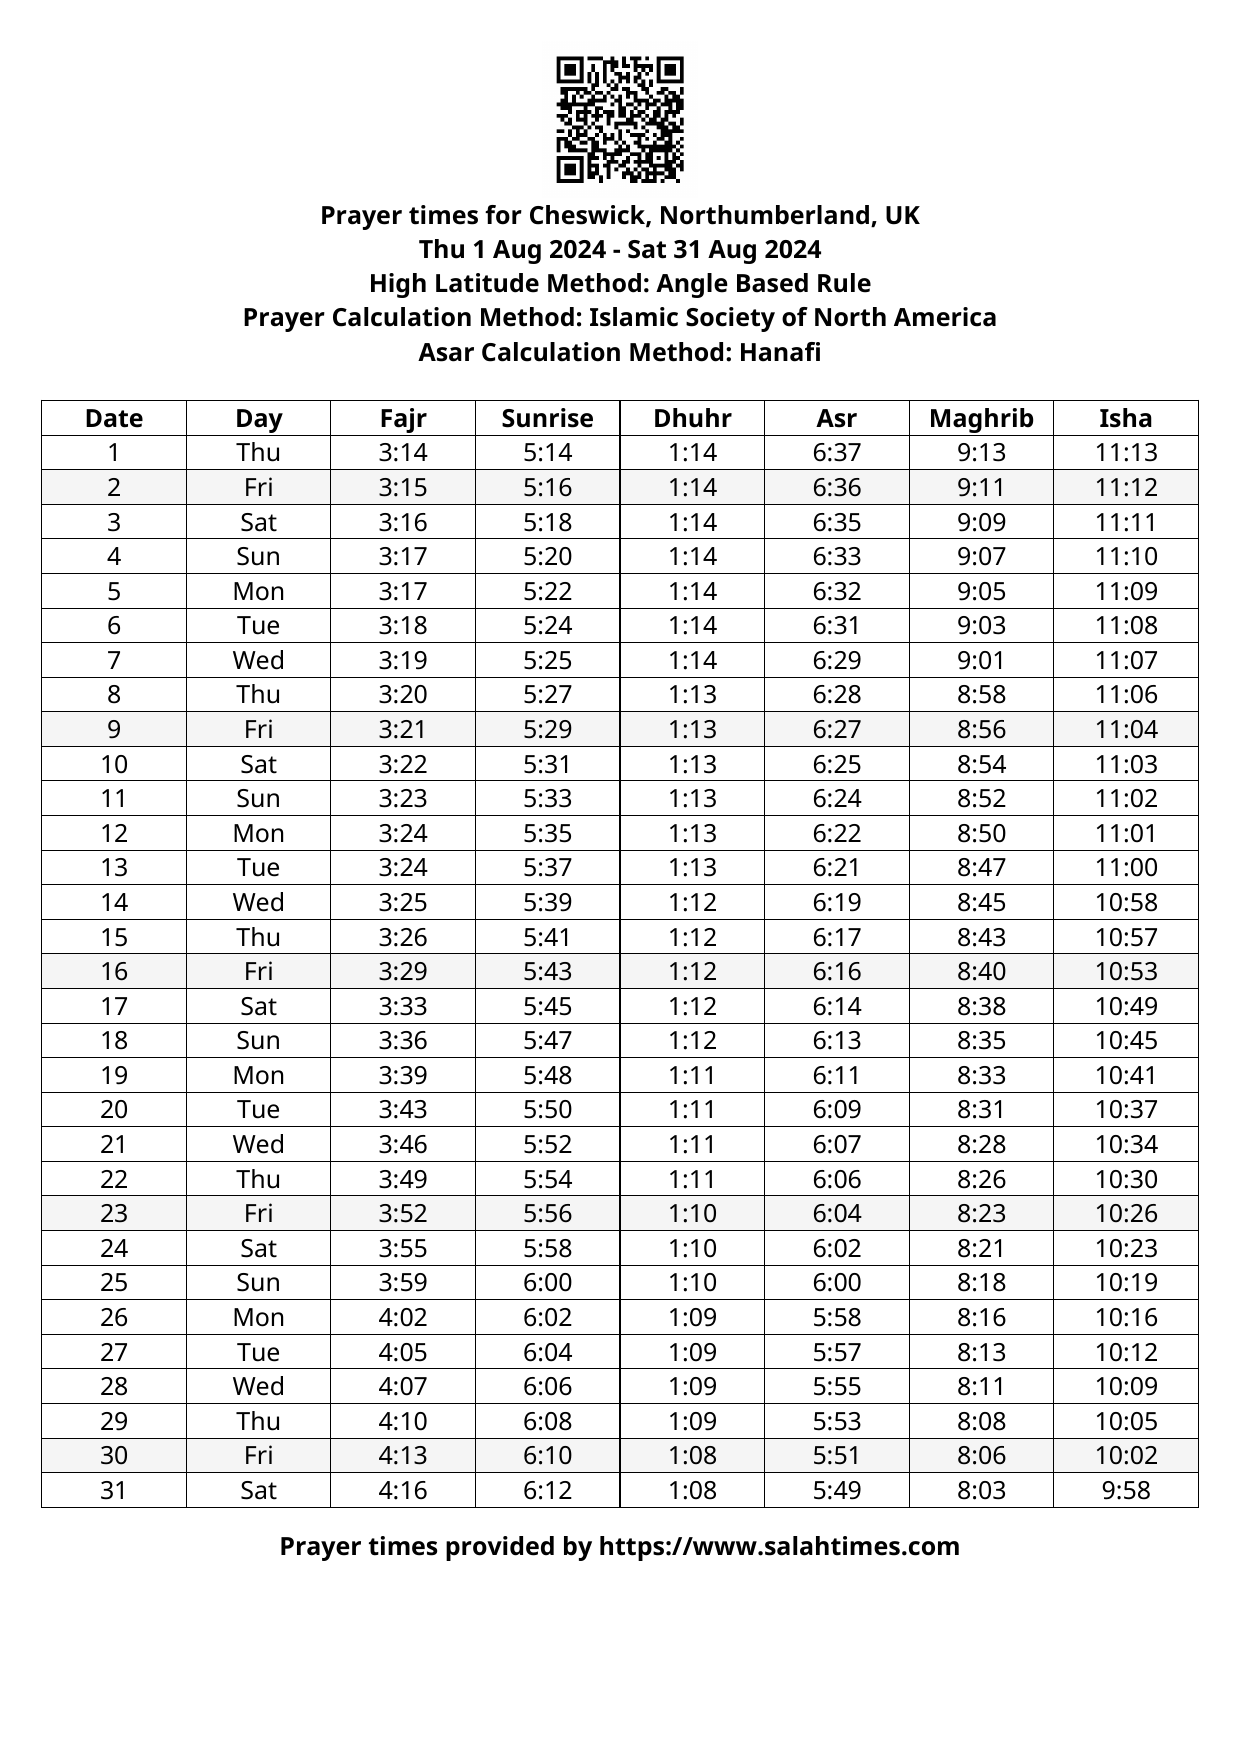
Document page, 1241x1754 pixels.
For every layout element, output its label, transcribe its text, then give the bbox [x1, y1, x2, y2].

table_cell 10 [42, 747, 186, 780]
text Prayer times provided by https://www.salahtimes.com [42, 1528, 1198, 1563]
table_cell 5:24 [476, 609, 619, 642]
table_cell 25 [42, 1266, 186, 1299]
table_cell Thu [187, 436, 330, 469]
table_cell 13 [42, 851, 186, 884]
table_cell 5:35 [476, 816, 619, 849]
table_cell 3:20 [331, 678, 475, 711]
table_cell 5:51 [765, 1439, 909, 1472]
table_cell 6:35 [765, 505, 909, 538]
table_cell 1:12 [621, 920, 764, 953]
table_cell 6:06 [765, 1162, 909, 1195]
table_cell 6:27 [765, 712, 909, 746]
table_cell Fri [187, 954, 330, 988]
table_cell 10:49 [1054, 989, 1198, 1022]
table_cell 6:14 [765, 989, 909, 1022]
table_cell 5:33 [476, 781, 619, 815]
table_cell 9:11 [910, 470, 1053, 504]
table_cell 3:21 [331, 712, 475, 746]
table_cell 10:57 [1054, 920, 1198, 953]
table_cell 6:24 [765, 781, 909, 815]
table_cell 3:18 [331, 609, 475, 642]
table_cell 1:09 [621, 1335, 764, 1368]
table_cell 5:54 [476, 1162, 619, 1195]
table_cell 8:26 [910, 1162, 1053, 1195]
table_cell 1:14 [621, 609, 764, 642]
table_cell 1:14 [621, 505, 764, 538]
table_cell 19 [42, 1058, 186, 1092]
table_cell 11:13 [1054, 436, 1198, 469]
table_cell 6:36 [765, 470, 909, 504]
table_cell 5:53 [765, 1404, 909, 1437]
text Asar Calculation Method: Hanafi [42, 334, 1198, 368]
table_cell 9:07 [910, 539, 1053, 573]
table_cell 3:23 [331, 781, 475, 815]
table_cell 5:27 [476, 678, 619, 711]
table_cell 29 [42, 1404, 186, 1437]
table_cell Wed [187, 643, 330, 677]
table_cell Wed [187, 1369, 330, 1403]
table_cell 31 [42, 1473, 186, 1507]
table_cell 6:22 [765, 816, 909, 849]
table_cell 1:08 [621, 1439, 764, 1472]
table_cell 22 [42, 1162, 186, 1195]
table_cell 11:06 [1054, 678, 1198, 711]
table_cell 3:29 [331, 954, 475, 988]
table_cell 8:13 [910, 1335, 1053, 1368]
table_cell 5:57 [765, 1335, 909, 1368]
table_cell 11:10 [1054, 539, 1198, 573]
table_cell 11:04 [1054, 712, 1198, 746]
table_cell 1:13 [621, 851, 764, 884]
table_cell 5:56 [476, 1196, 619, 1230]
table_cell 6:04 [765, 1196, 909, 1230]
table_cell 7 [42, 643, 186, 677]
table_cell 4:02 [331, 1300, 475, 1334]
table_header Maghrib [910, 401, 1053, 434]
table_cell 24 [42, 1231, 186, 1264]
table_cell 1:14 [621, 470, 764, 504]
table_cell 10:16 [1054, 1300, 1198, 1334]
table_cell 5:14 [476, 436, 619, 469]
table_cell Sat [187, 1231, 330, 1264]
table_cell 1:11 [621, 1127, 764, 1161]
table_cell 20 [42, 1093, 186, 1126]
table_cell 6:00 [476, 1266, 619, 1299]
table_cell 3:43 [331, 1093, 475, 1126]
table_cell 8:52 [910, 781, 1053, 815]
table_cell 3 [42, 505, 186, 538]
table_cell Thu [187, 1404, 330, 1437]
table_cell 8:08 [910, 1404, 1053, 1437]
table_cell 5 [42, 574, 186, 607]
table_cell 6 [42, 609, 186, 642]
table_cell 1:12 [621, 885, 764, 919]
table_cell 3:55 [331, 1231, 475, 1264]
table_cell 1:09 [621, 1300, 764, 1334]
table_cell Fri [187, 1196, 330, 1230]
table_cell 1:13 [621, 816, 764, 849]
table_cell 3:52 [331, 1196, 475, 1230]
table_cell 3:59 [331, 1266, 475, 1299]
table_cell 8:38 [910, 989, 1053, 1022]
table_cell 6:29 [765, 643, 909, 677]
table_cell 1:12 [621, 989, 764, 1022]
table_cell 3:24 [331, 816, 475, 849]
table_cell 10:12 [1054, 1335, 1198, 1368]
table_cell 1:09 [621, 1369, 764, 1403]
table_cell 4:10 [331, 1404, 475, 1437]
table_cell 1:11 [621, 1162, 764, 1195]
table_cell 8:28 [910, 1127, 1053, 1161]
table_cell 6:37 [765, 436, 909, 469]
table_cell 6:12 [476, 1473, 619, 1507]
table_cell 3:17 [331, 539, 475, 573]
table_cell 5:52 [476, 1127, 619, 1161]
table_cell 3:49 [331, 1162, 475, 1195]
table_header Sunrise [476, 401, 619, 434]
table_cell 8:47 [910, 851, 1053, 884]
table_cell 1:13 [621, 781, 764, 815]
table_cell 12 [42, 816, 186, 849]
table_cell Sat [187, 505, 330, 538]
table_cell 11 [42, 781, 186, 815]
table_header Dhuhr [621, 401, 764, 434]
table_cell 9:05 [910, 574, 1053, 607]
table_cell Sat [187, 1473, 330, 1507]
table_cell 6:00 [765, 1266, 909, 1299]
table_cell 5:58 [765, 1300, 909, 1334]
table_cell 3:24 [331, 851, 475, 884]
table_cell 5:41 [476, 920, 619, 953]
table_cell 4:05 [331, 1335, 475, 1368]
table_cell 5:55 [765, 1369, 909, 1403]
table_cell 17 [42, 989, 186, 1022]
table_cell 1:14 [621, 643, 764, 677]
table_cell 6:02 [476, 1300, 619, 1334]
table_cell 5:45 [476, 989, 619, 1022]
table_cell 3:36 [331, 1024, 475, 1057]
table_cell 1:13 [621, 747, 764, 780]
table_cell 8:23 [910, 1196, 1053, 1230]
table_cell Mon [187, 816, 330, 849]
table_cell 18 [42, 1024, 186, 1057]
table_cell 6:21 [765, 851, 909, 884]
table_cell 2 [42, 470, 186, 504]
table_cell 6:09 [765, 1093, 909, 1126]
table_cell 8:35 [910, 1024, 1053, 1057]
table_cell 5:47 [476, 1024, 619, 1057]
table_cell 6:32 [765, 574, 909, 607]
table_cell 5:31 [476, 747, 619, 780]
table_cell 6:25 [765, 747, 909, 780]
table_cell Sat [187, 989, 330, 1022]
picture [542, 41, 699, 198]
table_cell 1:14 [621, 574, 764, 607]
table_cell 5:39 [476, 885, 619, 919]
table_cell 8:56 [910, 712, 1053, 746]
table_cell 6:10 [476, 1439, 619, 1472]
table_cell Mon [187, 1058, 330, 1092]
table_cell 6:04 [476, 1335, 619, 1368]
table_cell 5:29 [476, 712, 619, 746]
table_header Day [187, 401, 330, 434]
table_cell 11:00 [1054, 851, 1198, 884]
table_cell 3:26 [331, 920, 475, 953]
table_cell 10:23 [1054, 1231, 1198, 1264]
table_cell 8:31 [910, 1093, 1053, 1126]
table_cell 1:10 [621, 1231, 764, 1264]
table_cell 9:09 [910, 505, 1053, 538]
table_cell 6:07 [765, 1127, 909, 1161]
table_cell 10:19 [1054, 1266, 1198, 1299]
table_cell 8:21 [910, 1231, 1053, 1264]
table_cell 9 [42, 712, 186, 746]
table_cell 5:43 [476, 954, 619, 988]
table_header Date [42, 401, 186, 434]
table_cell 4:07 [331, 1369, 475, 1403]
table_cell 11:12 [1054, 470, 1198, 504]
table_cell 23 [42, 1196, 186, 1230]
table_cell 8:11 [910, 1369, 1053, 1403]
table_cell 8:45 [910, 885, 1053, 919]
table_cell 6:19 [765, 885, 909, 919]
table_cell Thu [187, 678, 330, 711]
table_cell 8:54 [910, 747, 1053, 780]
table_cell Tue [187, 851, 330, 884]
table_cell Wed [187, 1127, 330, 1161]
table_cell 5:18 [476, 505, 619, 538]
text Thu 1 Aug 2024 - Sat 31 Aug 2024 [42, 232, 1198, 266]
table_cell 27 [42, 1335, 186, 1368]
table_cell 6:16 [765, 954, 909, 988]
table_cell Wed [187, 885, 330, 919]
table_cell 6:13 [765, 1024, 909, 1057]
table_cell 10:41 [1054, 1058, 1198, 1092]
table_cell 5:20 [476, 539, 619, 573]
table_cell Sun [187, 539, 330, 573]
table_cell 3:46 [331, 1127, 475, 1161]
table_cell Fri [187, 712, 330, 746]
table_cell 6:08 [476, 1404, 619, 1437]
table_cell 10:09 [1054, 1369, 1198, 1403]
table_cell 3:22 [331, 747, 475, 780]
table_header Fajr [331, 401, 475, 434]
table_cell 8:43 [910, 920, 1053, 953]
table_cell 14 [42, 885, 186, 919]
table_cell 8:40 [910, 954, 1053, 988]
table_cell 3:17 [331, 574, 475, 607]
table_cell 10:02 [1054, 1439, 1198, 1472]
table_cell 3:39 [331, 1058, 475, 1092]
table_cell 1:11 [621, 1093, 764, 1126]
table_cell Fri [187, 470, 330, 504]
table_cell Mon [187, 574, 330, 607]
table_header Asr [765, 401, 909, 434]
table_header Isha [1054, 401, 1198, 434]
table_cell 1:10 [621, 1196, 764, 1230]
table_cell 4:13 [331, 1439, 475, 1472]
table_cell 5:49 [765, 1473, 909, 1507]
table_cell 11:08 [1054, 609, 1198, 642]
table_cell 9:01 [910, 643, 1053, 677]
table_cell Sun [187, 1266, 330, 1299]
table_cell 9:03 [910, 609, 1053, 642]
table_cell 8:16 [910, 1300, 1053, 1334]
table_cell 5:37 [476, 851, 619, 884]
table_cell 3:25 [331, 885, 475, 919]
table_cell 8:33 [910, 1058, 1053, 1092]
table_cell 9:58 [1054, 1473, 1198, 1507]
table_cell 4:16 [331, 1473, 475, 1507]
table_cell 1:08 [621, 1473, 764, 1507]
text High Latitude Method: Angle Based Rule [42, 266, 1198, 300]
table_cell 8:03 [910, 1473, 1053, 1507]
table_cell 10:30 [1054, 1162, 1198, 1195]
table_cell 6:02 [765, 1231, 909, 1264]
table_cell 8:18 [910, 1266, 1053, 1299]
table_cell 9:13 [910, 436, 1053, 469]
table_cell 21 [42, 1127, 186, 1161]
table_cell Sun [187, 1024, 330, 1057]
table_cell 6:33 [765, 539, 909, 573]
table_cell 1:10 [621, 1266, 764, 1299]
table_cell 5:48 [476, 1058, 619, 1092]
table_cell 5:25 [476, 643, 619, 677]
table_cell 5:50 [476, 1093, 619, 1126]
table_cell 4 [42, 539, 186, 573]
table_cell 5:16 [476, 470, 619, 504]
table_cell 8:58 [910, 678, 1053, 711]
table_cell 10:58 [1054, 885, 1198, 919]
table_cell 8:06 [910, 1439, 1053, 1472]
table_cell 1:12 [621, 954, 764, 988]
table_cell 8:50 [910, 816, 1053, 849]
table_cell 10:26 [1054, 1196, 1198, 1230]
table_cell 28 [42, 1369, 186, 1403]
text Prayer Calculation Method: Islamic Society of North America [42, 300, 1198, 334]
table_cell 1:14 [621, 539, 764, 573]
table_cell 3:15 [331, 470, 475, 504]
table_cell 11:01 [1054, 816, 1198, 849]
table_cell 30 [42, 1439, 186, 1472]
table_cell 11:09 [1054, 574, 1198, 607]
table_cell 1:13 [621, 678, 764, 711]
table_cell Thu [187, 920, 330, 953]
table_cell 5:58 [476, 1231, 619, 1264]
table_cell 1:09 [621, 1404, 764, 1437]
table_cell Sat [187, 747, 330, 780]
table_cell 11:03 [1054, 747, 1198, 780]
table_cell Mon [187, 1300, 330, 1334]
table_cell 15 [42, 920, 186, 953]
table_cell 26 [42, 1300, 186, 1334]
table_cell Fri [187, 1439, 330, 1472]
table_cell 10:37 [1054, 1093, 1198, 1126]
table_cell 6:06 [476, 1369, 619, 1403]
table_cell 6:31 [765, 609, 909, 642]
table_cell 11:02 [1054, 781, 1198, 815]
table_cell 1:12 [621, 1024, 764, 1057]
table_cell Sun [187, 781, 330, 815]
text Prayer times for Cheswick, Northumberland, UK [42, 198, 1198, 232]
table_cell 3:19 [331, 643, 475, 677]
table_cell 10:53 [1054, 954, 1198, 988]
table_cell 10:05 [1054, 1404, 1198, 1437]
table_cell 6:28 [765, 678, 909, 711]
table_cell 6:17 [765, 920, 909, 953]
table_cell 11:11 [1054, 505, 1198, 538]
table_cell 10:45 [1054, 1024, 1198, 1057]
table_cell 1:13 [621, 712, 764, 746]
table_cell 3:33 [331, 989, 475, 1022]
table_cell Tue [187, 609, 330, 642]
table_cell Tue [187, 1335, 330, 1368]
table_cell 6:11 [765, 1058, 909, 1092]
table_cell 5:22 [476, 574, 619, 607]
table_cell 3:16 [331, 505, 475, 538]
table_cell Thu [187, 1162, 330, 1195]
table_cell 1:11 [621, 1058, 764, 1092]
table_cell 11:07 [1054, 643, 1198, 677]
table_cell Tue [187, 1093, 330, 1126]
table_cell 1 [42, 436, 186, 469]
table_cell 8 [42, 678, 186, 711]
table_cell 10:34 [1054, 1127, 1198, 1161]
table_cell 3:14 [331, 436, 475, 469]
table_cell 16 [42, 954, 186, 988]
table_cell 1:14 [621, 436, 764, 469]
